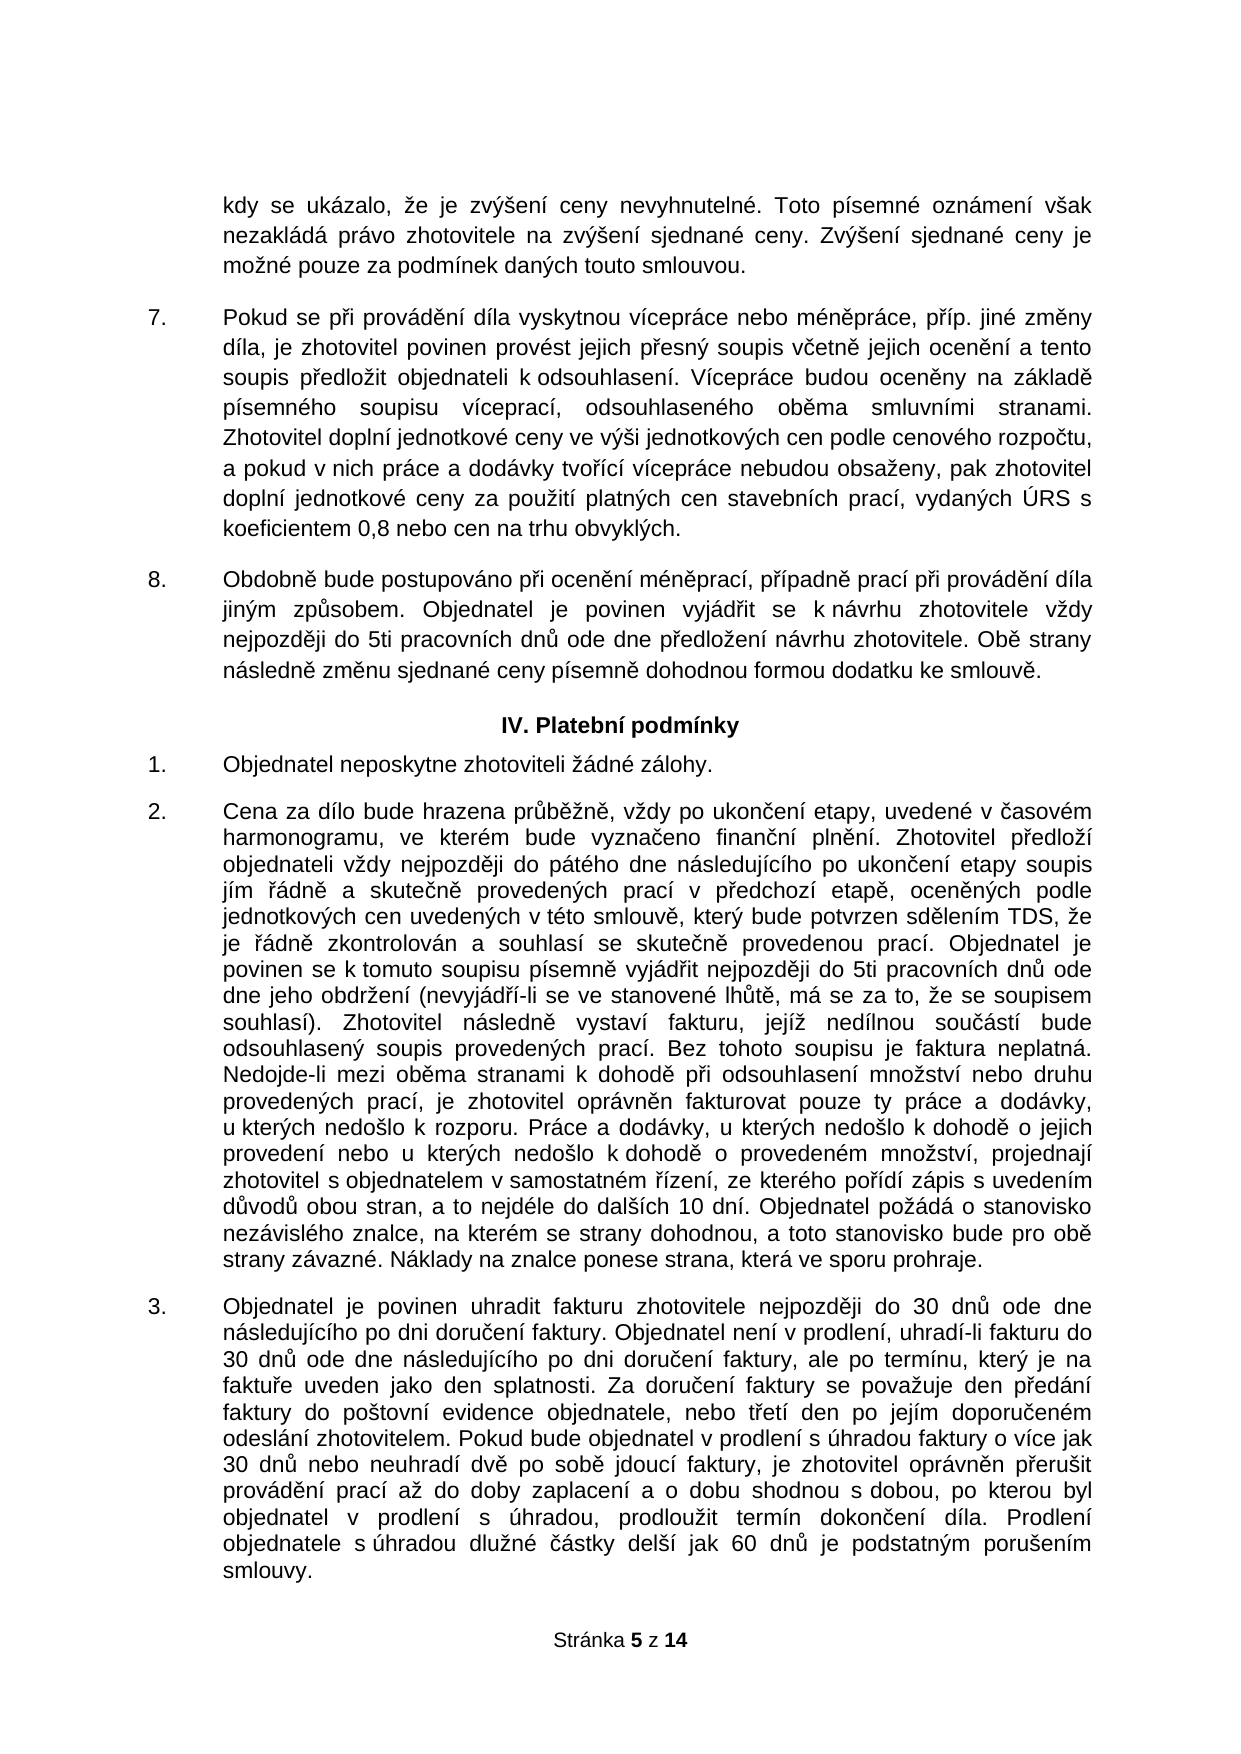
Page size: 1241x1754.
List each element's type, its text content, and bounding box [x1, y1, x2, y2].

list Cena za dílo bude hrazena průběžně, vždy po ukončení etapy, uvedené v časovém harmonogramu, ve kterém bude vyznačeno finanční plnění. Zhotovitel předloží objednateli vždy nejpozději do pátého dne následujícího po ukončení etapy soupis jím řádně a skutečně provedených prací v předchozí etapě, oceněných podle jednotkových cen uvedených v této smlouvě, který bude potvrzen sdělením TDS, že je řádně zkontrolován a souhlasí se skutečně provedenou prací. Objednatel je povinen se k tomuto soupisu písemně vyjádřit nejpozději do 5ti pracovních dnů ode dne jeho obdržení (nevyjádří-li se ve stanovené lhůtě, má se za to, že se soupisem souhlasí). Zhotovitel následně vystaví fakturu, jejíž nedílnou součástí bude odsouhlasený soupis provedených prací. Bez tohoto soupisu je faktura neplatná. Nedojde-li mezi oběma stranami k dohodě při odsouhlasení množství nebo druhu provedených prací, je zhotovitel oprávněn fakturovat pouze ty práce a dodávky, u kterých nedošlo k rozporu. Práce a dodávky, u kterých nedošlo k dohodě o jejich provedení nebo u kterých nedošlo k dohodě o provedeném množství, projednají zhotovitel s objednatelem v samostatném řízení, ze kterého pořídí zápis s uvedením důvodů obou stran, a to nejdéle do dalších 10 dní. Objednatel požádá o stanovisko nezávislého znalce, na kterém se strany dohodnou, a toto stanovisko bude pro obě strany závazné. Náklady na znalce ponese strana, která ve sporu prohraje. [148, 798, 1093, 1272]
list Objednatel je povinen uhradit fakturu zhotovitele nejpozději do 30 dnů ode dne následujícího po dni doručení faktury. Objednatel není v prodlení, uhradí-li fakturu do 30 dnů ode dne následujícího po dni doručení faktury, ale po termínu, který je na faktuře uveden jako den splatnosti. Za doručení faktury se považuje den předání faktury do poštovní evidence objednatele, nebo třetí den po jejím doporučeném odeslání zhotovitelem. Pokud bude objednatel v prodlení s úhradou faktury o více jak 30 dnů nebo neuhradí dvě po sobě jdoucí faktury, je zhotovitel oprávněn přerušit provádění prací až do doby zaplacení a o dobu shodnou s dobou, po kterou byl objednatel v prodlení s úhradou, prodloužit termín dokončení díla. Prodlení objednatele s úhradou dlužné částky delší jak 60 dnů je podstatným porušením smlouvy. [148, 1293, 1093, 1583]
list Obdobně bude postupováno při ocenění méněprací, případně prací při provádění díla jiným způsobem. Objednatel je povinen vyjádřit se k návrhu zhotovitele vždy nejpozději do 5ti pracovních dnů ode dne předložení návrhu zhotovitele. Obě strany následně změnu sjednané ceny písemně dohodnou formou dodatku ke smlouvě. [148, 566, 1093, 683]
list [148, 192, 1093, 279]
list Pokud se při provádění díla vyskytnou vícepráce nebo méněpráce, příp. jiné změny díla, je zhotovitel povinen provést jejich přesný soupis včetně jejich ocenění a tento soupis předložit objednateli k odsouhlasení. Vícepráce budou oceněny na základě písemného soupisu víceprací, odsouhlaseného oběma smluvními stranami. Zhotovitel doplní jednotkové ceny ve výši jednotkových cen podle cenového rozpočtu, a pokud v nich práce a dodávky tvořící vícepráce nebudou obsaženy, pak zhotovitel doplní jednotkové ceny za použití platných cen stavebních prací, vydaných ÚRS s koeficientem 0,8 nebo cen na trhu obvyklých. [148, 303, 1093, 541]
list Objednatel neposkytne zhotoviteli žádné zálohy. [148, 751, 1093, 777]
text IV. Platební podmínky [148, 712, 1093, 738]
